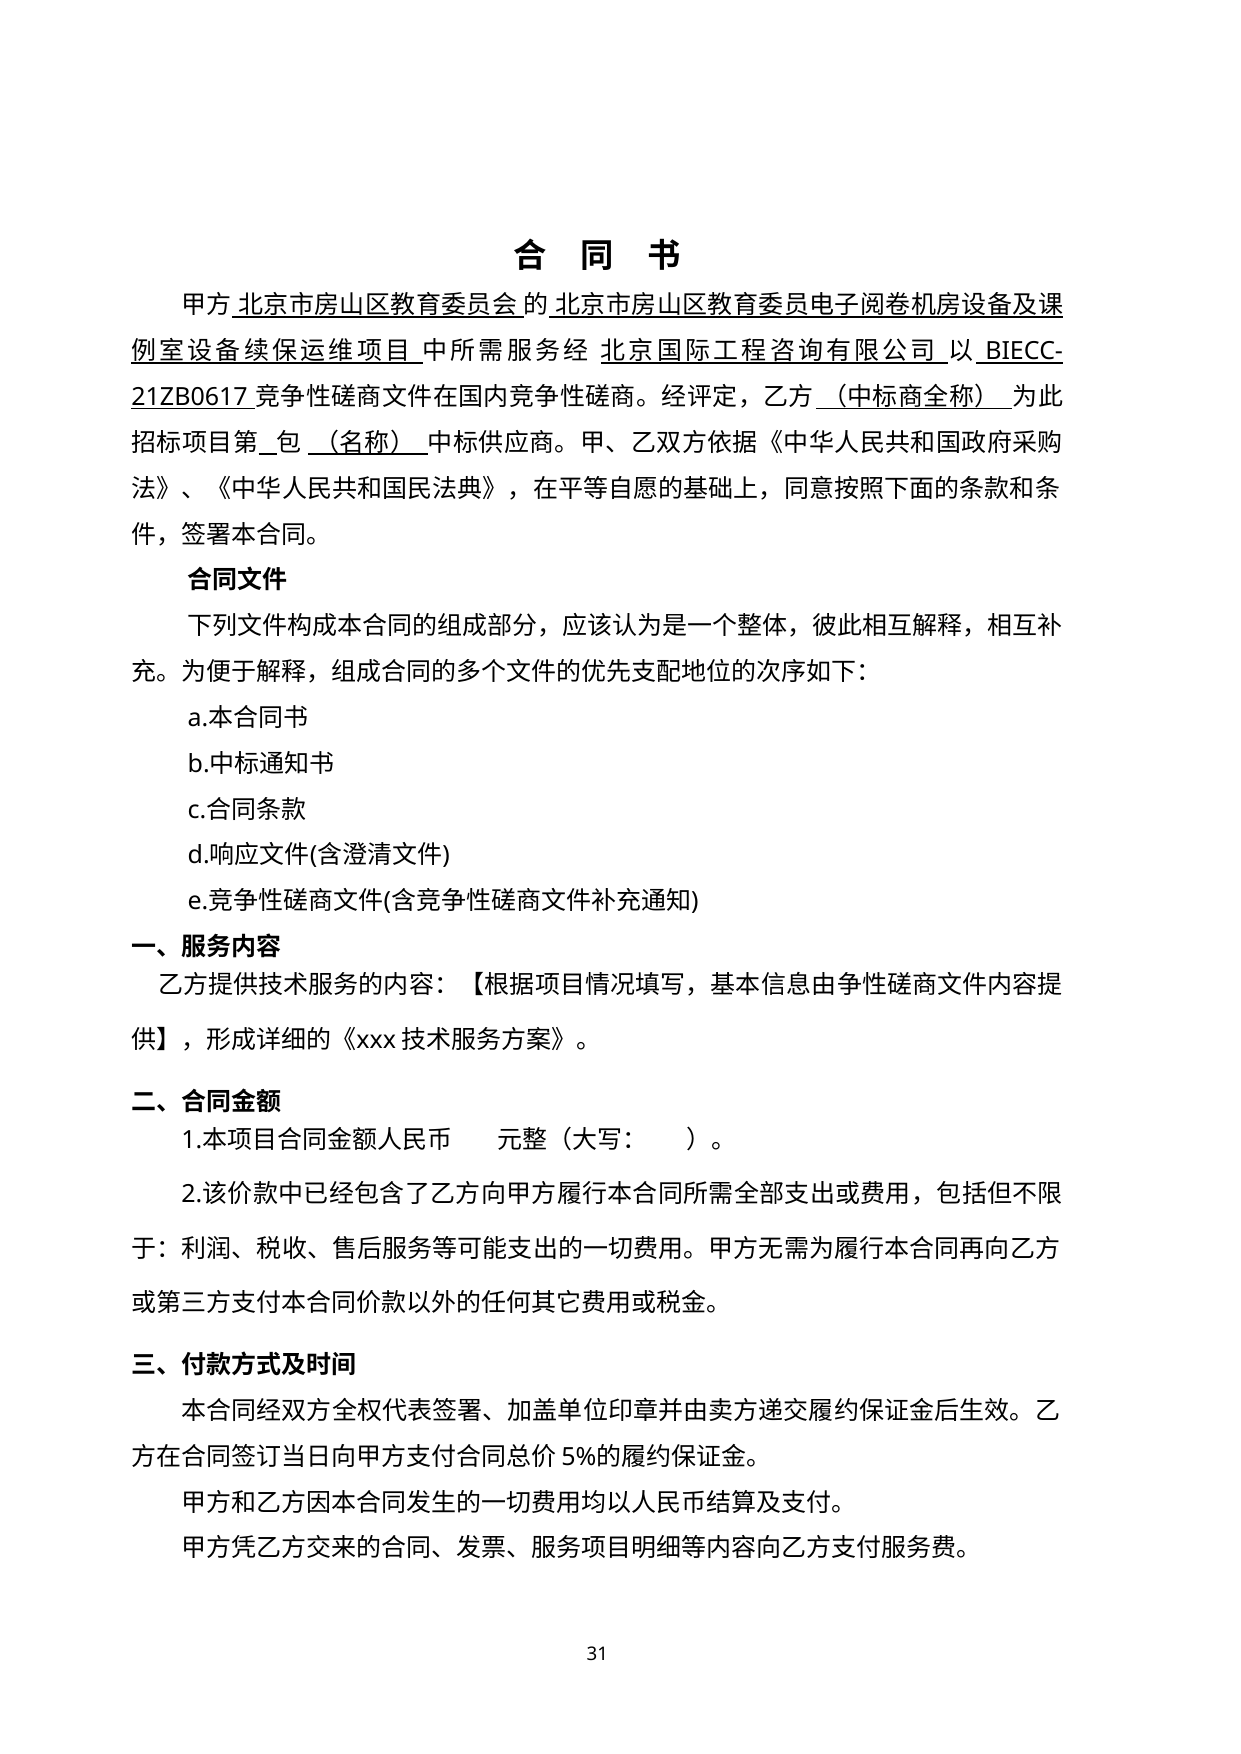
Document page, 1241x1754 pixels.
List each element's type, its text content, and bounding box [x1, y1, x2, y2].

text a.本合同书 [187, 690, 1063, 736]
text d.响应文件(含澄清文件) [187, 827, 1063, 873]
text 1.本项目合同金额人民币 元整（大写： ）。 [131, 1119, 1063, 1156]
text 下列文件构成本合同的组成部分，应该认为是一个整体，彼此相互解释，相互补充。为便于解释，组成合同的多个文件的优先支配地位的次序如下： [131, 598, 1063, 690]
list 付款方式及时间 [131, 1337, 1063, 1383]
text c.合同条款 [187, 781, 1063, 827]
text e.竞争性磋商文件(含竞争性磋商文件补充通知) [187, 873, 1063, 919]
text 甲方 北京市房山区教育委员会 的 北京市房山区教育委员电子阅卷机房设备及课例室设备续保运维项目 中所需服务经 北京国际工程咨询有限公司 以 BIECC-21ZB0617 竞争性磋商文件在国内竞争性磋商。经评定，乙方 （中标商全称） 为此招标项目第 包 （名称） 中标供应商。甲、乙双方依据《中华人民共和国政府采购法》、《中华人民共和国民法典》，在平等自愿的基础上，同意按照下面的条款和条件，签署本合同。 [131, 277, 1063, 552]
text b.中标通知书 [187, 736, 1063, 781]
text 合同文件 [187, 552, 1063, 598]
text 二、合同金额 [131, 1073, 1063, 1119]
text 合 同 书 [131, 229, 1063, 277]
text 2.该价款中已经包含了乙方向甲方履行本合同所需全部支出或费用，包括但不限于：利润、税收、售后服务等可能支出的一切费用。甲方无需为履行本合同再向乙方或第三方支付本合同价款以外的任何其它费用或税金。 [131, 1174, 1063, 1319]
text 甲方凭乙方交来的合同、发票、服务项目明细等内容向乙方支付服务费。 [131, 1520, 1063, 1566]
text 本合同经双方全权代表签署、加盖单位印章并由卖方递交履约保证金后生效。乙方在合同签订当日向甲方支付合同总价5%的履约保证金。 [131, 1383, 1063, 1474]
text 乙方提供技术服务的内容：【根据项目情况填写，基本信息由争性磋商文件内容提供】，形成详细的《xxx技术服务方案》。 [131, 965, 1063, 1055]
text 一、服务内容 [131, 919, 1063, 965]
text 甲方和乙方因本合同发生的一切费用均以人民币结算及支付。 [131, 1474, 1063, 1520]
